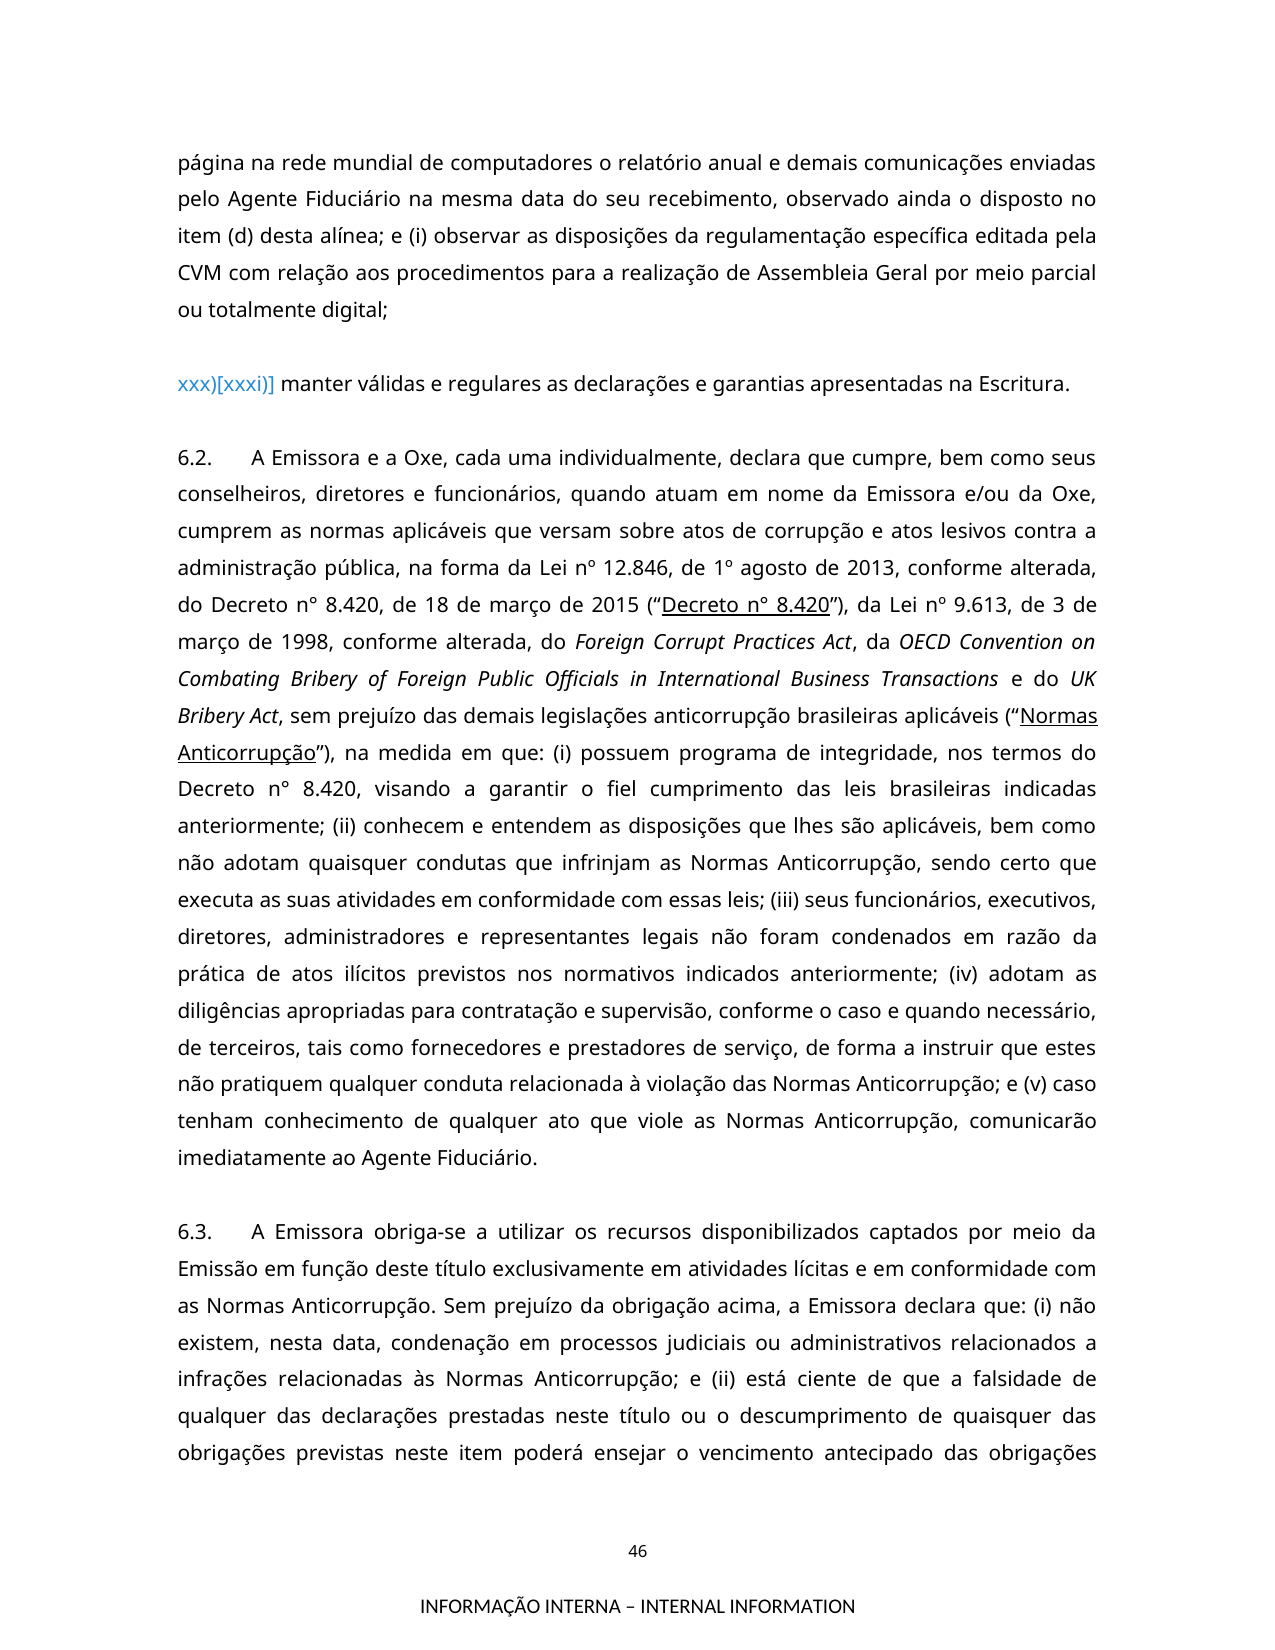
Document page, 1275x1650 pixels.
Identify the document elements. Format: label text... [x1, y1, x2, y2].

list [177, 148, 1098, 324]
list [177, 1217, 1098, 1467]
list manter válidas e regulares as declarações e garantias apresentadas na Escritura. [177, 369, 1098, 397]
list A Emissora e a Oxe, cada uma individualmente, declara que cumpre, bem como seus conselheiros, diretores e funcionários, quando atuam em nome da Emissora e/ou da Oxe, cumprem as normas aplicáveis que versam sobre atos de corrupção e atos lesivos contra a administração pública, na forma da Lei nº 12.846, de 1º agosto de 2013, conforme alterada, do Decreto n° 8.420, de 18 de março de 2015 (“Decreto n° 8.420”), da Lei nº 9.613, de 3 de março de 1998, conforme alterada, do Foreign Corrupt Practices Act, da OECD Convention on Combating Bribery of Foreign Public Officials in International Business Transactions e do UK Bribery Act, sem prejuízo das demais legislações anticorrupção brasileiras aplicáveis (“Normas Anticorrupção”), na medida em que: (i) possuem programa de integridade, nos termos do Decreto n° 8.420, visando a garantir o fiel cumprimento das leis brasileiras indicadas anteriormente; (ii) conhecem e entendem as disposições que lhes são aplicáveis, bem como não adotam quaisquer condutas que infrinjam as Normas Anticorrupção, sendo certo que executa as suas atividades em conformidade com essas leis; (iii) seus funcionários, executivos, diretores, administradores e representantes legais não foram condenados em razão da prática de atos ilícitos previstos nos normativos indicados anteriormente; (iv) adotam as diligências apropriadas para contratação e supervisão, conforme o caso e quando necessário, de terceiros, tais como fornecedores e prestadores de serviço, de forma a instruir que estes não pratiquem qualquer conduta relacionada à violação das Normas Anticorrupção; e (v) caso tenham conhecimento de qualquer ato que viole as Normas Anticorrupção, comunicarão imediatamente ao Agente Fiduciário. [177, 443, 1098, 1172]
